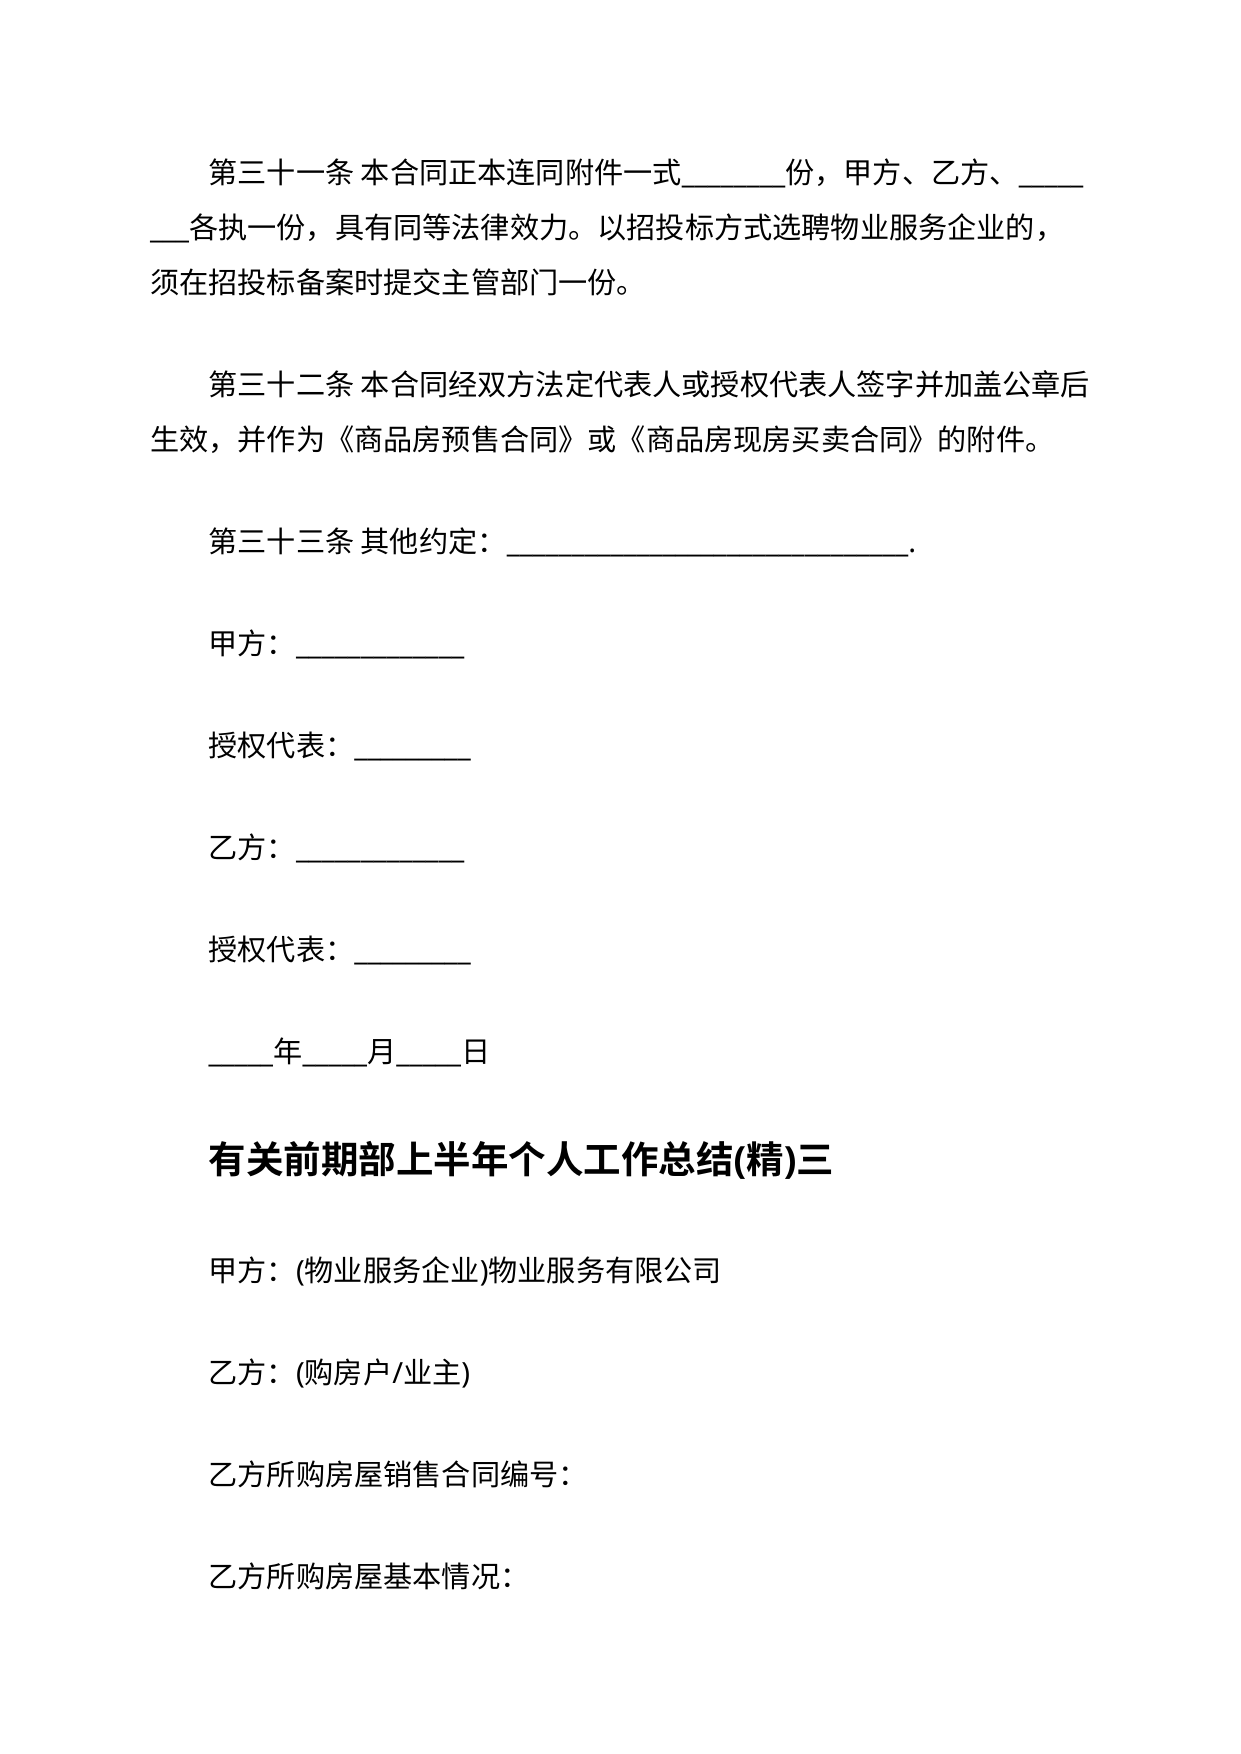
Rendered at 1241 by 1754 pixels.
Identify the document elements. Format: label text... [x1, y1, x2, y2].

text 第三十三条 其他约定：_______________________________. [150, 518, 1090, 561]
text 甲方：_____________ [150, 620, 1090, 663]
text 乙方：(购房户/业主) [150, 1350, 1090, 1392]
text 授权代表：_________ [150, 722, 1090, 765]
text 第三十一条 本合同正本连同附件一式________份，甲方、乙方、________各执一份，具有同等法律效力。以招投标方式选聘物业服务企业的，须在招投标备案时提交主管部门一份。 [150, 150, 1090, 302]
text 乙方：_____________ [150, 824, 1090, 867]
text 乙方所购房屋基本情况： [150, 1554, 1090, 1596]
text 乙方所购房屋销售合同编号： [150, 1452, 1090, 1494]
text 甲方：(物业服务企业)物业服务有限公司 [150, 1248, 1090, 1290]
text 授权代表：_________ [150, 926, 1090, 969]
text 有关前期部上半年个人工作总结(精)三 [150, 1130, 1090, 1185]
text _____年_____月_____日 [150, 1028, 1090, 1071]
text 第三十二条 本合同经双方法定代表人或授权代表人签字并加盖公章后生效，并作为《商品房预售合同》或《商品房现房买卖合同》的附件。 [150, 362, 1090, 459]
